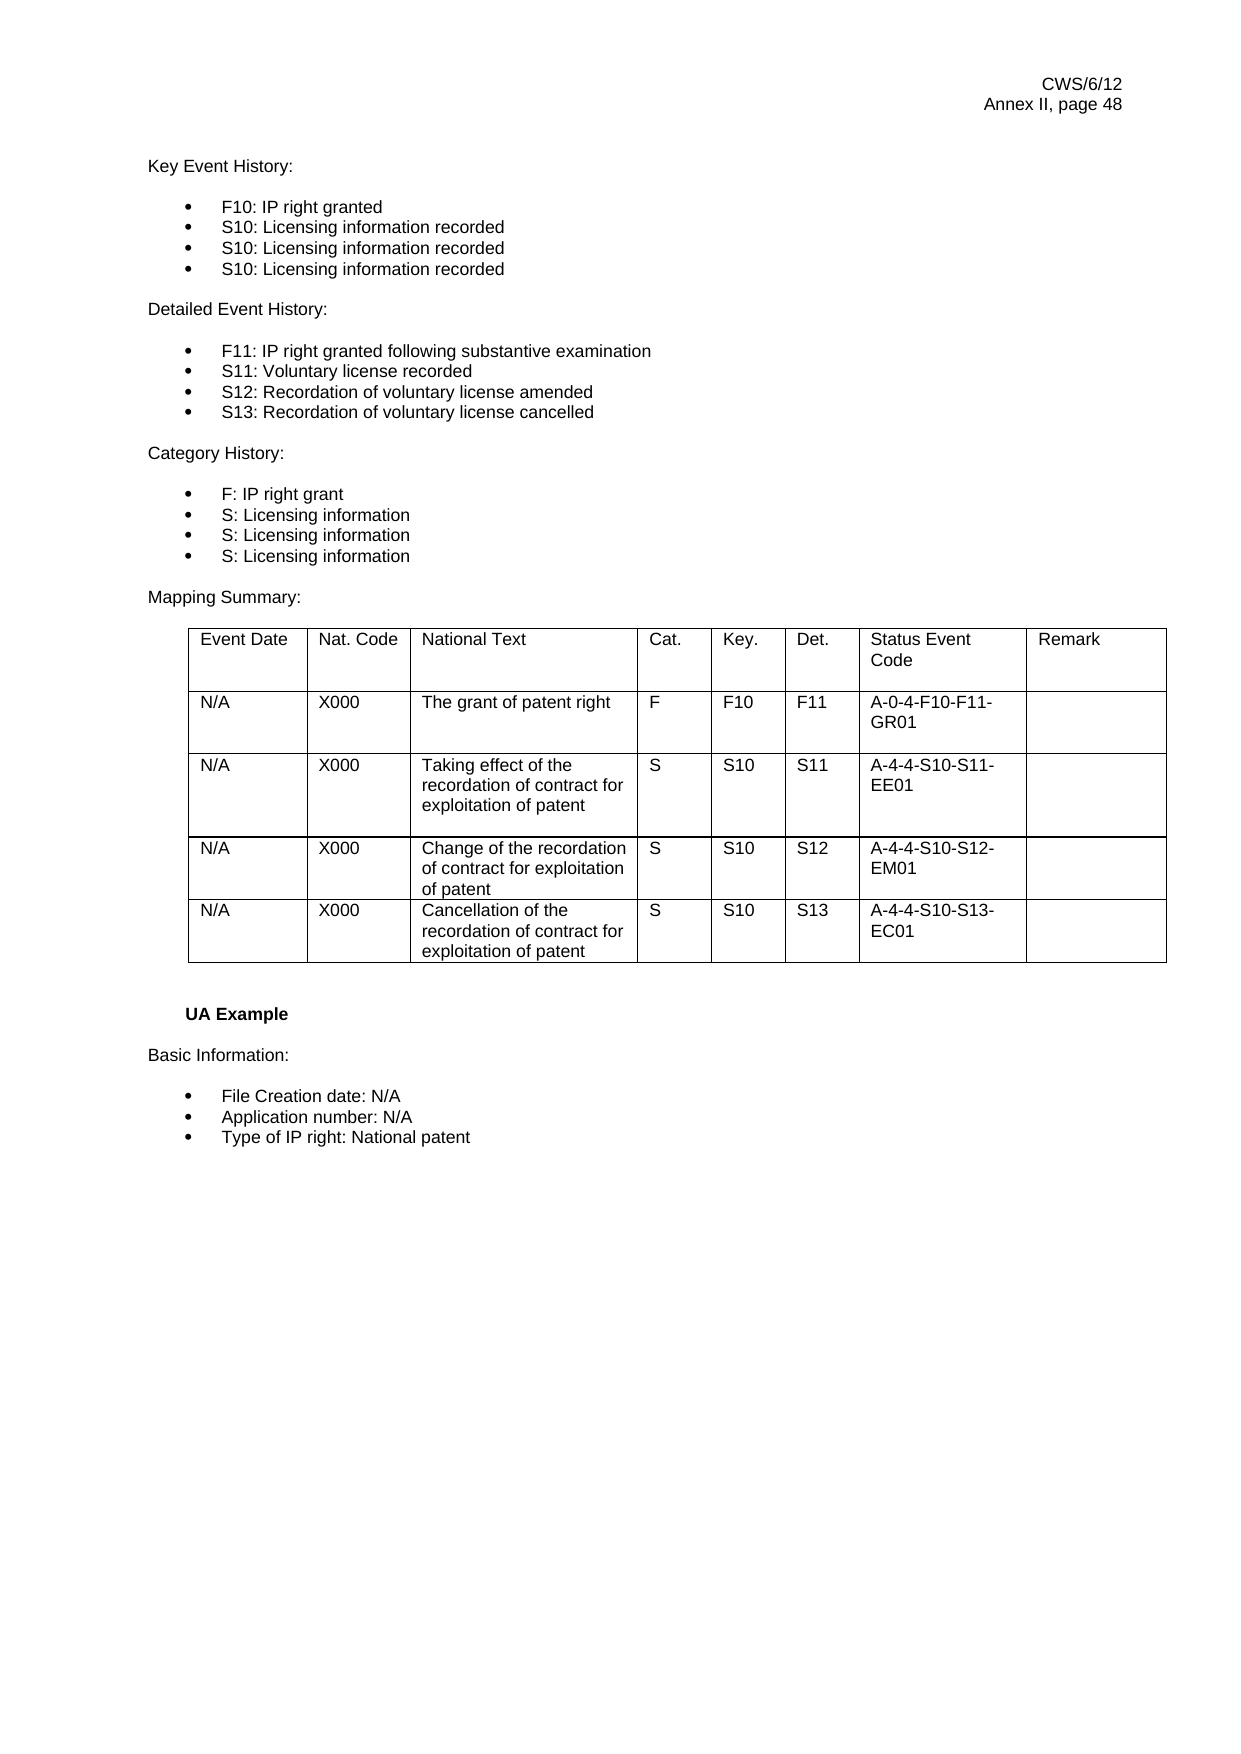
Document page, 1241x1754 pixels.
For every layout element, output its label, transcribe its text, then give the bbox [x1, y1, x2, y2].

table_cell A-4-4-S10-S11-EE01 [860, 754, 1026, 836]
table_header Key. [712, 629, 785, 691]
table_header Det. [786, 629, 859, 691]
table_cell The grant of patent right [411, 692, 637, 753]
list File Creation date: N/A [185, 1086, 1122, 1107]
list S11: Voluntary license recorded [185, 361, 1122, 381]
table_cell [1027, 692, 1166, 753]
table_cell S10 [712, 838, 785, 899]
table_cell S12 [786, 838, 859, 899]
table_header Event Date [189, 629, 307, 691]
table_cell N/A [189, 900, 307, 962]
table_cell S13 [786, 900, 859, 962]
table_cell [1027, 838, 1166, 899]
table_cell N/A [189, 754, 307, 836]
table_header National Text [411, 629, 637, 691]
table_cell S10 [712, 754, 785, 836]
list F: IP right grant [185, 484, 1122, 505]
table_cell [1027, 754, 1166, 836]
list S: Licensing information [185, 546, 1122, 566]
list F11: IP right granted following substantive examination [185, 340, 1122, 361]
table_cell S [638, 754, 711, 836]
table_cell Taking effect of the recordation of contract for exploitation of patent [411, 754, 637, 836]
table_cell F10 [712, 692, 785, 753]
table_header Remark [1027, 629, 1166, 691]
table_cell A-4-4-S10-S13- EC01 [860, 900, 1026, 962]
list S10: Licensing information recorded [185, 217, 1122, 238]
list F10: IP right granted [185, 197, 1122, 217]
table_header Cat. [638, 629, 711, 691]
table_cell N/A [189, 692, 307, 753]
table_cell A-0-4-F10-F11-GR01 [860, 692, 1026, 753]
table_cell S11 [786, 754, 859, 836]
table_header Status Event Code [860, 629, 1026, 691]
table_cell X000 [308, 900, 410, 962]
list S10: Licensing information recorded [185, 258, 1122, 279]
list Type of IP right: National patent [185, 1127, 1122, 1148]
text Detailed Event History: [148, 299, 1122, 319]
table_cell X000 [308, 754, 410, 836]
list S10: Licensing information recorded [185, 238, 1122, 258]
table_cell F [638, 692, 711, 753]
table_cell F11 [786, 692, 859, 753]
table_cell Change of the recordation of contract for exploitation of patent [411, 838, 637, 899]
table_cell Cancellation of the recordation of contract for exploitation of patent [411, 900, 637, 962]
table_cell S [638, 900, 711, 962]
table_cell N/A [189, 838, 307, 899]
text Category History: [148, 443, 1122, 463]
table_header Nat. Code [308, 629, 410, 691]
text Basic Information: [148, 1045, 1122, 1065]
list S: Licensing information [185, 525, 1122, 546]
list S: Licensing information [185, 505, 1122, 525]
list S13: Recordation of voluntary license cancelled [185, 402, 1122, 422]
table_cell S10 [712, 900, 785, 962]
list Application number: N/A [185, 1107, 1122, 1127]
table_cell A-4-4-S10-S12- EM01 [860, 838, 1026, 899]
table_cell [1027, 900, 1166, 962]
text Key Event History: [148, 155, 1122, 176]
table_cell S [638, 838, 711, 899]
text UA Example [185, 1004, 1122, 1024]
table_cell X000 [308, 838, 410, 899]
list S12: Recordation of voluntary license amended [185, 381, 1122, 402]
table_cell X000 [308, 692, 410, 753]
text Mapping Summary: [148, 587, 1122, 607]
